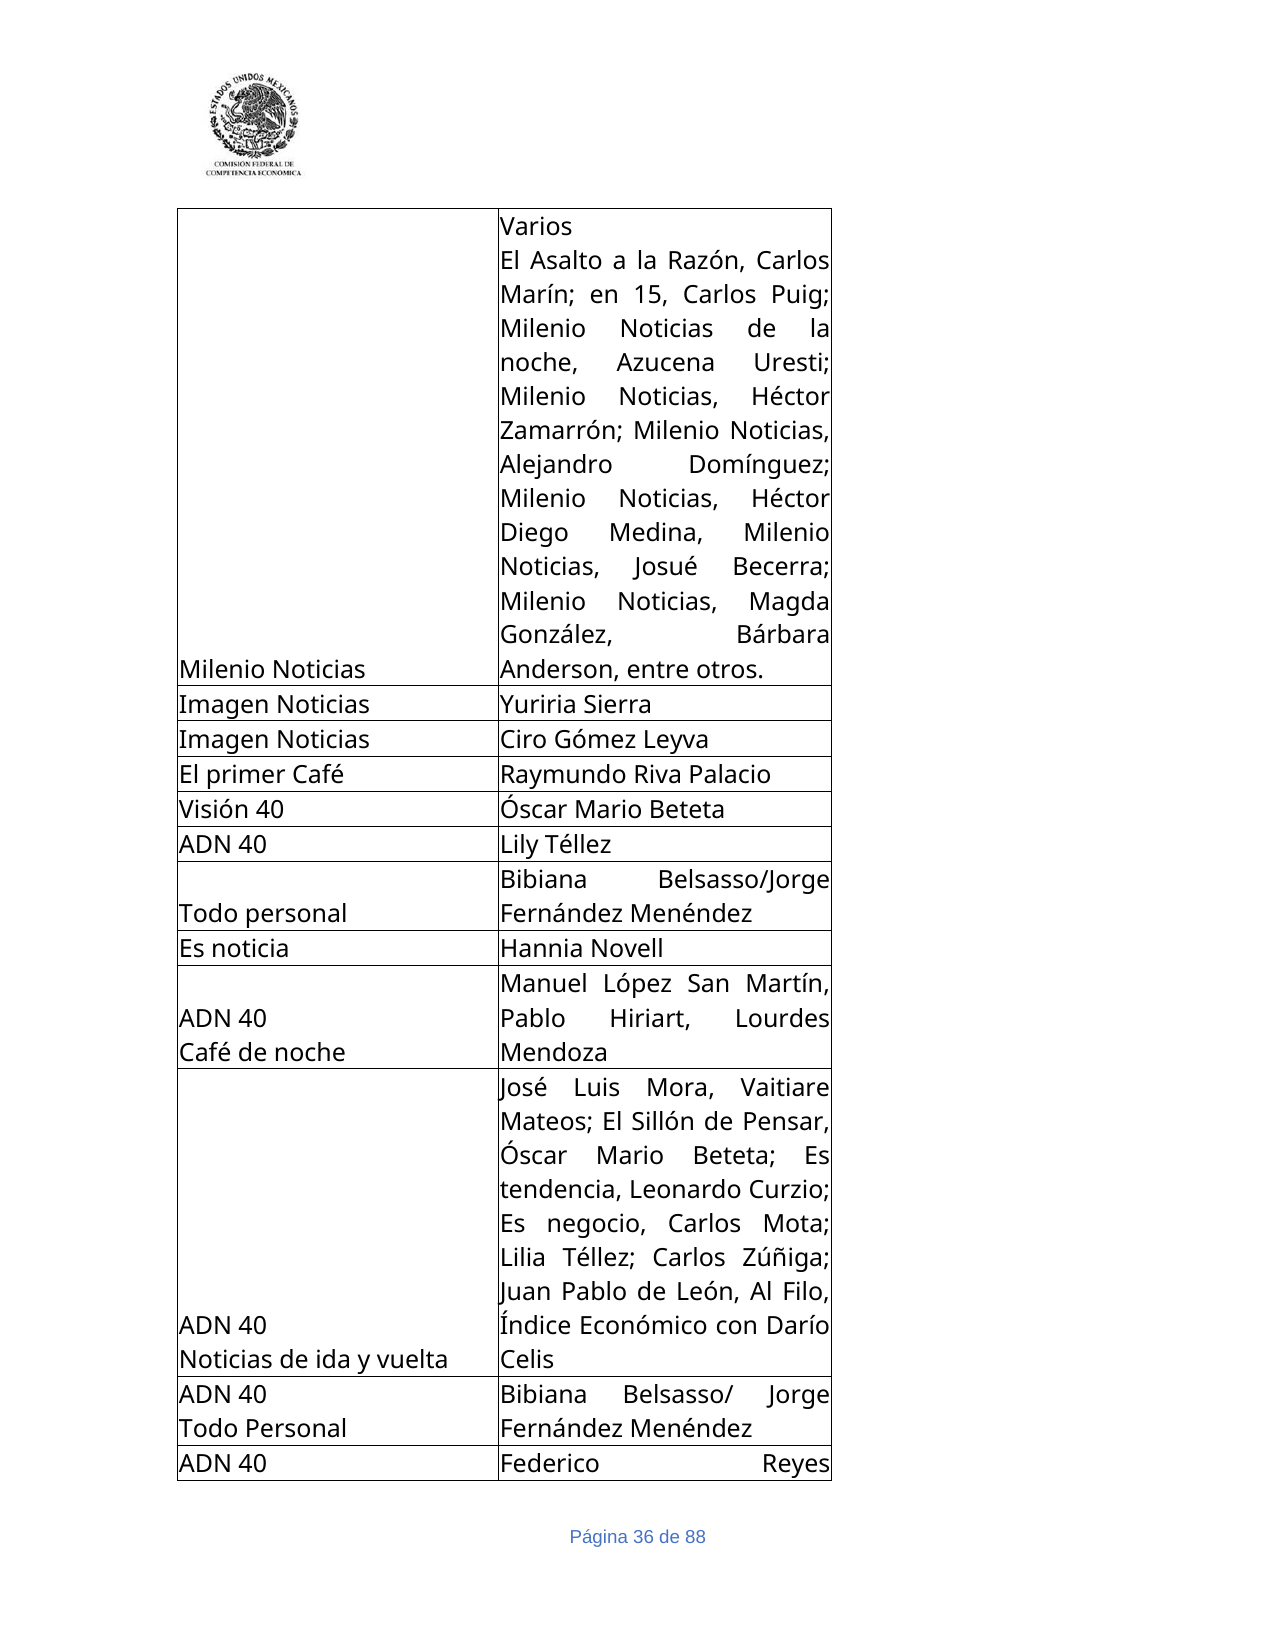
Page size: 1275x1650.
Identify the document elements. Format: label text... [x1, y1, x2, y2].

table_cell Lily Téllez [499, 827, 831, 861]
table_cell Bibiana Belsasso/ Jorge Fernández Menéndez [499, 1377, 831, 1445]
table_cell Varios El Asalto a la Razón, Carlos Marín; en 15, Carlos Puig; Milenio Noticias de la noche, Azucena Uresti; Milenio Noticias, Héctor Zamarrón; Milenio Noticias, Alejandro Domínguez; Milenio Noticias, Héctor Diego Medina, Milenio Noticias, Josué Becerra; Milenio Noticias, Magda González, Bárbara Anderson, entre otros. [499, 209, 831, 685]
table_cell José Luis Mora, Vaitiare Mateos; El Sillón de Pensar, Óscar Mario Beteta; Es tendencia, Leonardo Curzio; Es negocio, Carlos Mota; Lilia Téllez; Carlos Zúñiga; Juan Pablo de León, Al Filo, Índice Económico con Darío Celis [499, 1069, 831, 1376]
picture [188, 73, 322, 179]
table_cell Raymundo Riva Palacio [499, 757, 831, 791]
table_cell Es noticia [178, 931, 498, 965]
table_cell ADN 40 Primer Círculo [178, 1446, 498, 1480]
table_cell Hannia Novell [499, 931, 831, 965]
table_cell Bibiana Belsasso/Jorge Fernández Menéndez [499, 862, 831, 930]
table_cell ADN 40 Todo Personal [178, 1377, 498, 1445]
table_cell ADN 40 Café de noche [178, 966, 498, 1068]
table_cell Visión 40 [178, 792, 498, 826]
table_cell Imagen Noticias [178, 686, 498, 720]
table_cell Ciro Gómez Leyva [499, 721, 831, 756]
table_cell Yuriria Sierra [499, 686, 831, 720]
table_cell Federico Reyes Heroles/Carlos Elizondo [499, 1446, 831, 1480]
table_cell Manuel López San Martín, Pablo Hiriart, Lourdes Mendoza [499, 966, 831, 1068]
table_cell Imagen Noticias [178, 721, 498, 756]
table_cell Óscar Mario Beteta [499, 792, 831, 826]
table_cell El primer Café [178, 757, 498, 791]
table_cell ADN 40 Noticias de ida y vuelta [178, 1069, 498, 1376]
table_cell Todo personal [178, 862, 498, 930]
table_cell ADN 40 [178, 827, 498, 861]
table_cell Milenio Noticias [178, 209, 498, 685]
